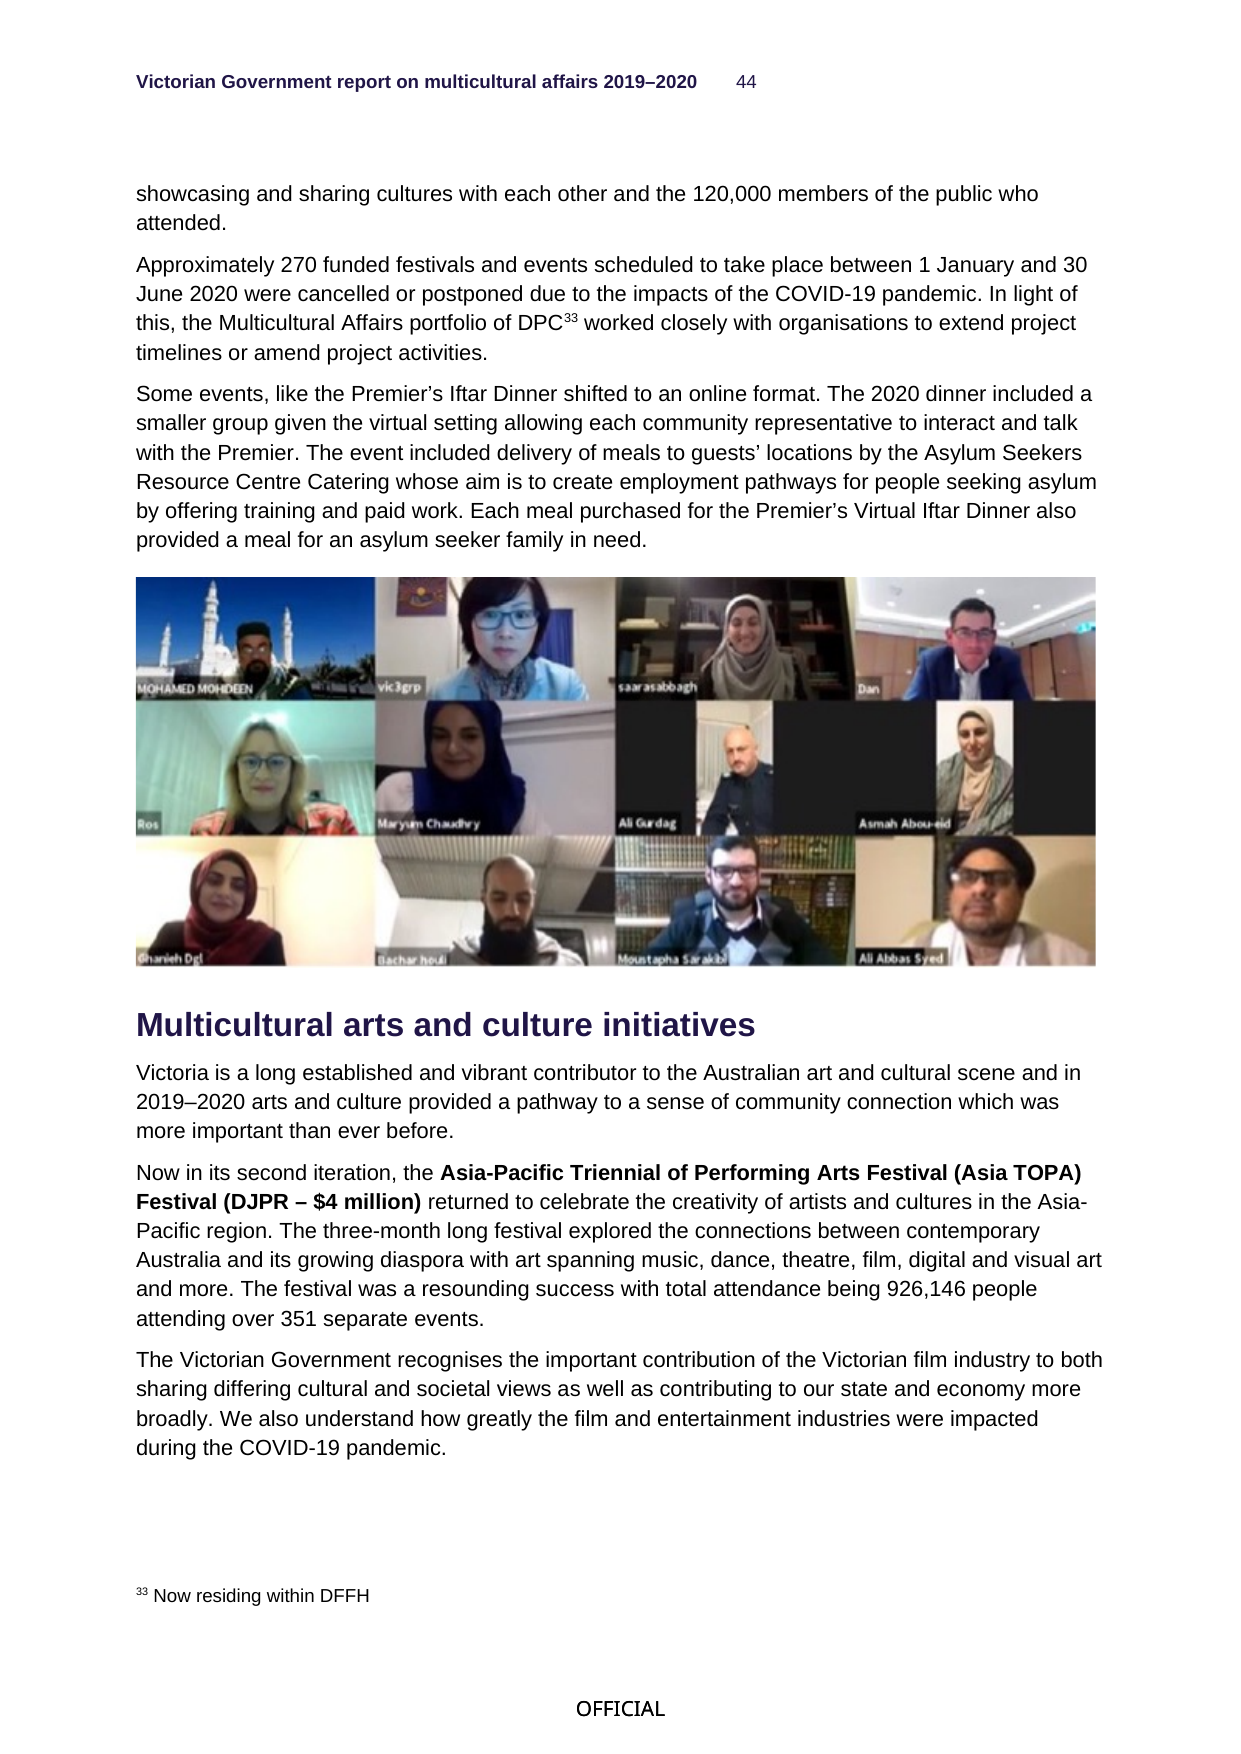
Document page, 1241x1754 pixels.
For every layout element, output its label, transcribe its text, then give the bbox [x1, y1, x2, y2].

text Now in its second iteration, the Asia-Pacific Triennial of Performing Arts Festival (Asia TOPA) Festival (DJPR – $4 million) returned to celebrate the creativity of artists and cultures in the Asia-Pacific region. The three-month long festival explored the connections between contemporary Australia and its growing diaspora with art spanning music, dance, theatre, film, digital and visual art and more. The festival was a resounding success with total attendance being 926,146 people attending over 351 separate events. [136, 1156, 1104, 1331]
text Approximately 270 funded festivals and events scheduled to take place between 1 January and 30 June 2020 were cancelled or postponed due to the impacts of the COVID-19 pandemic. In light of this, the Multicultural Affairs portfolio of DPC worked closely with organisations to extend project timelines or amend project activities. [136, 248, 1104, 365]
text Some events, like the Premier’s Iftar Dinner shifted to an online format. The 2020 dinner included a smaller group given the virtual setting allowing each community representative to interact and talk with the Premier. The event included delivery of meals to guests’ locations by the Asylum Seekers Resource Centre Catering whose aim is to create employment pathways for people seeking asylum by offering training and paid work. Each meal purchased for the Premier’s Virtual Iftar Dinner also provided a meal for an asylum seeker family in need. [136, 377, 1104, 552]
text The Victorian Government recognises the important contribution of the Victorian film industry to both sharing differing cultural and societal views as well as contributing to our state and economy more broadly. We also understand how greatly the film and entertainment industries were impacted during the COVID-19 pandemic. [136, 1343, 1104, 1460]
subtitle Multicultural arts and culture initiatives [136, 1005, 1104, 1043]
picture [135, 577, 1096, 968]
text Victoria is a long established and vibrant contributor to the Australian art and cultural scene and in 2019–2020 arts and culture provided a pathway to a sense of community connection which was more important than ever before. [136, 1056, 1104, 1143]
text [136, 177, 1104, 236]
